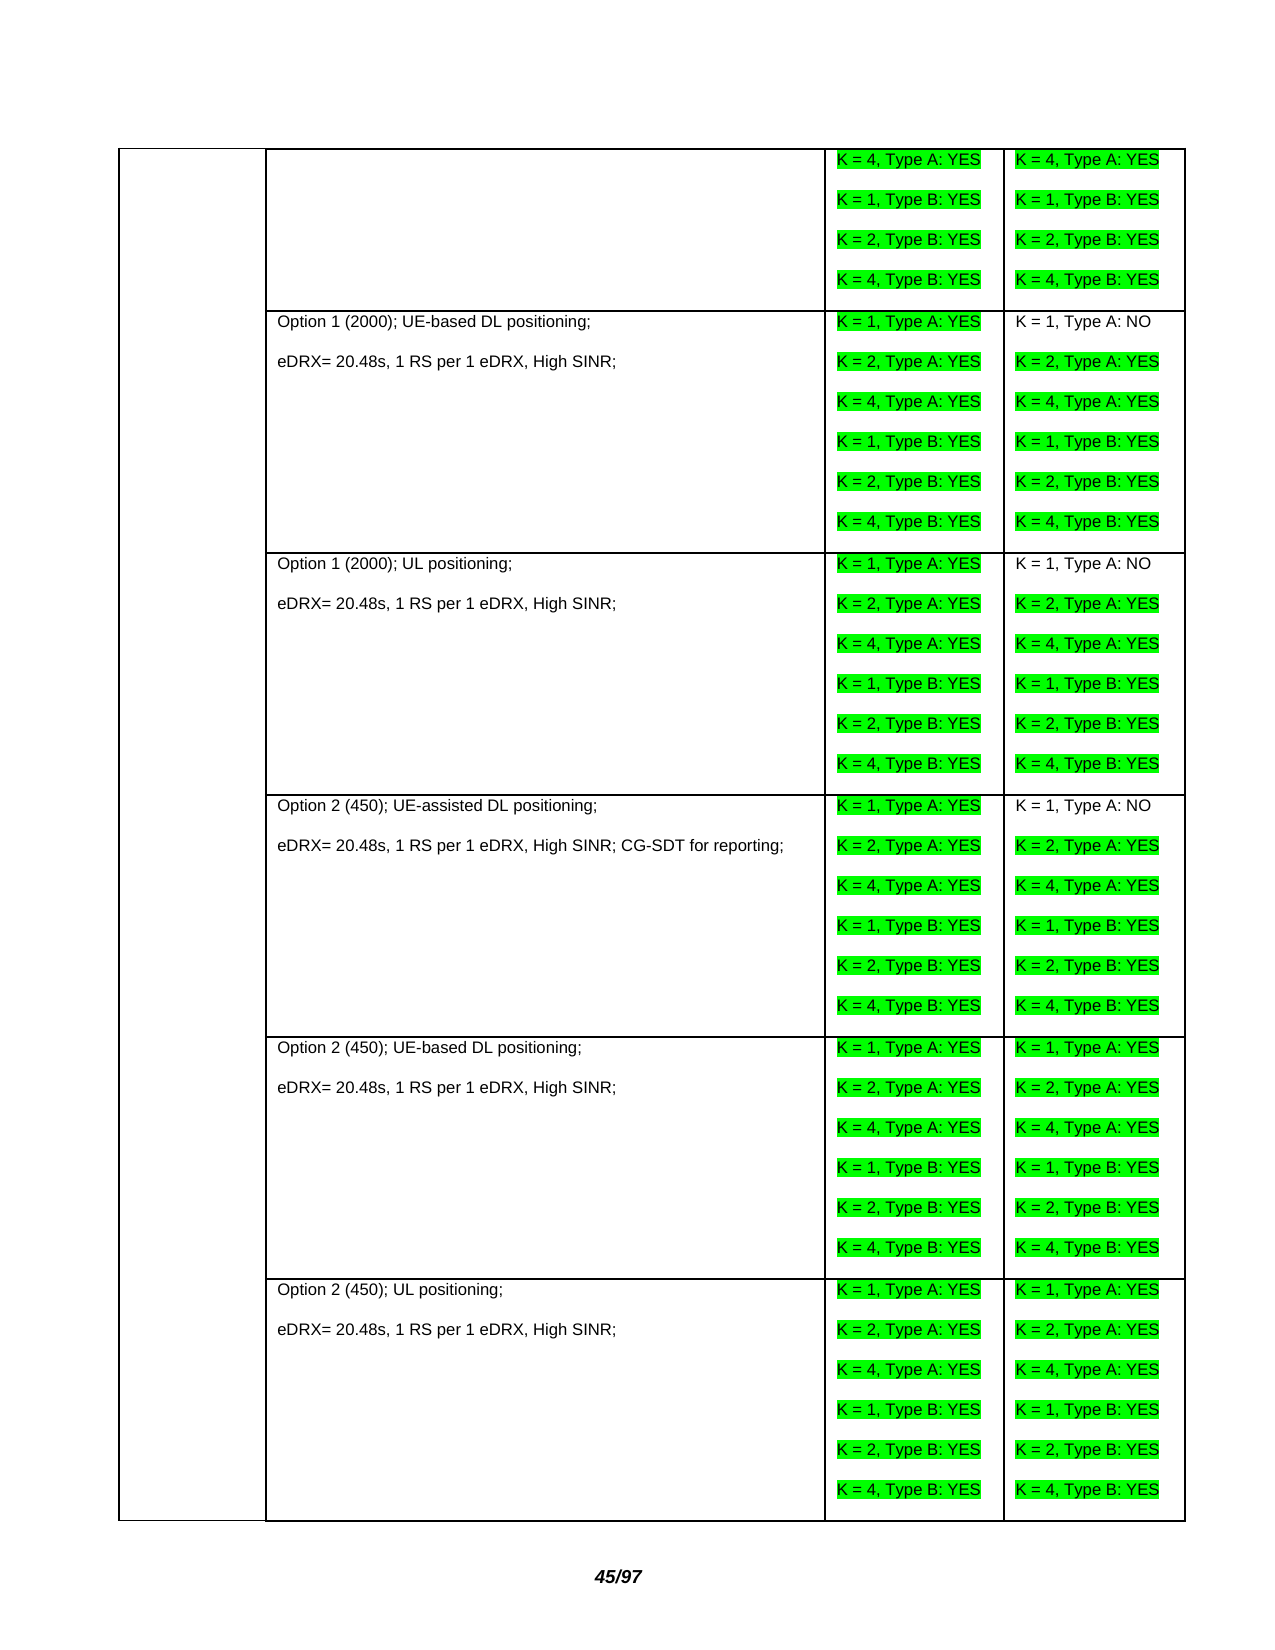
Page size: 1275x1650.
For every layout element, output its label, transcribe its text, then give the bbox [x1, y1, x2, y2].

table_cell K = 1, Type A: YES K = 2, Type A: YES K = 4, Type A: YES K = 1, Type B: YES K = 2, Type B: YES K = 4, Type B: YES [826, 1280, 1003, 1520]
table_cell K = 1, Type A: YES K = 2, Type A: YES K = 4, Type A: YES K = 1, Type B: YES K = 2, Type B: YES K = 4, Type B: YES [826, 554, 1003, 794]
table_cell K = 1, Type A: YES K = 2, Type A: YES K = 4, Type A: YES K = 1, Type B: YES K = 2, Type B: YES K = 4, Type B: YES [826, 796, 1003, 1036]
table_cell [267, 150, 824, 310]
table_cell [1005, 150, 1184, 310]
table_cell Option 2 (450); UL positioning; eDRX= 20.48s, 1 RS per 1 eDRX, High SINR; [267, 1280, 824, 1520]
table_cell K = 1, Type A: YES K = 2, Type A: YES K = 4, Type A: YES K = 1, Type B: YES K = 2, Type B: YES K = 4, Type B: YES [826, 1038, 1003, 1278]
table_cell K = 1, Type A: NO K = 2, Type A: YES K = 4, Type A: YES K = 1, Type B: YES K = 2, Type B: YES K = 4, Type B: YES [1005, 554, 1184, 794]
table_cell Option 2 (450); UE-assisted DL positioning; eDRX= 20.48s, 1 RS per 1 eDRX, High SINR; CG-SDT for reporting; [267, 796, 824, 1036]
table_cell Option 1 (2000); UL positioning; eDRX= 20.48s, 1 RS per 1 eDRX, High SINR; [267, 554, 824, 794]
table_cell K = 1, Type A: YES K = 2, Type A: YES K = 4, Type A: YES K = 1, Type B: YES K = 2, Type B: YES K = 4, Type B: YES [826, 312, 1003, 552]
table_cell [826, 150, 1003, 310]
table_cell K = 1, Type A: NO K = 2, Type A: YES K = 4, Type A: YES K = 1, Type B: YES K = 2, Type B: YES K = 4, Type B: YES [1005, 312, 1184, 552]
table_cell K = 1, Type A: YES K = 2, Type A: YES K = 4, Type A: YES K = 1, Type B: YES K = 2, Type B: YES K = 4, Type B: YES [1005, 1280, 1184, 1520]
table_cell K = 1, Type A: YES K = 2, Type A: YES K = 4, Type A: YES K = 1, Type B: YES K = 2, Type B: YES K = 4, Type B: YES [1005, 1038, 1184, 1278]
table_cell Option 2 (450); UE-based DL positioning; eDRX= 20.48s, 1 RS per 1 eDRX, High SINR; [267, 1038, 824, 1278]
table_cell K = 1, Type A: NO K = 2, Type A: YES K = 4, Type A: YES K = 1, Type B: YES K = 2, Type B: YES K = 4, Type B: YES [1005, 796, 1184, 1036]
table_cell Option 1 (2000); UE-based DL positioning; eDRX= 20.48s, 1 RS per 1 eDRX, High SINR; [267, 312, 824, 552]
